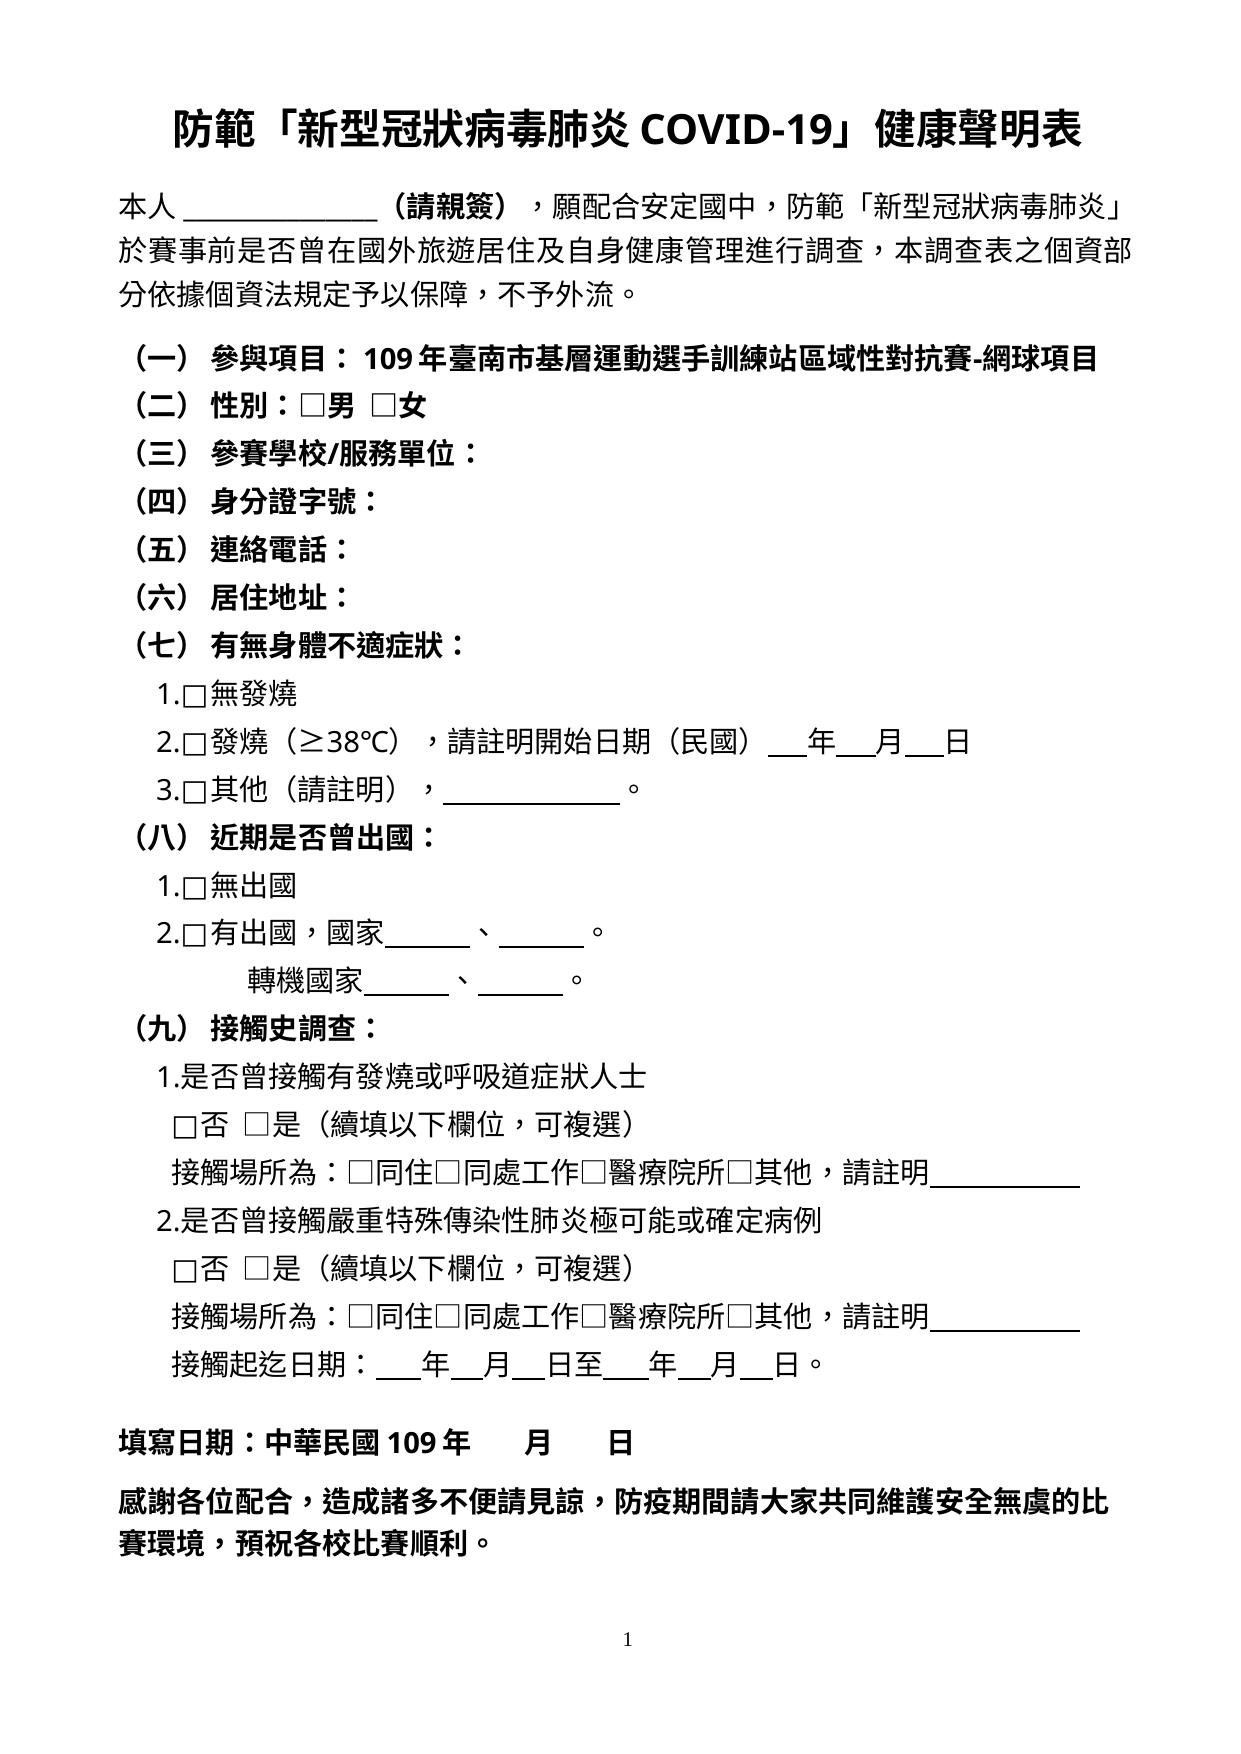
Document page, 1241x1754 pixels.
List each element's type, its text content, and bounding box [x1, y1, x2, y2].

text 2.□發燒（≥38℃），請註明開始日期（民國） 年 月 日 [118, 714, 1137, 762]
text 1.是否曾接觸有發燒或呼吸道症狀人士 [118, 1049, 1137, 1097]
list 連絡電話： [118, 522, 1137, 570]
text 1.□無發燒 [118, 666, 1137, 714]
text 3.□其他（請註明）， 。 [118, 762, 1137, 810]
text 感謝各位配合，造成諸多不便請見諒，防疫期間請大家共同維護安全無虞的比賽環境，預祝各校比賽順利。 [118, 1478, 1137, 1563]
text 接觸場所為：□同住□同處工作□醫療院所□其他，請註明 [118, 1145, 1137, 1193]
text 2.是否曾接觸嚴重特殊傳染性肺炎極可能或確定病例 [118, 1193, 1137, 1241]
list 參賽學校/服務單位： [118, 426, 1137, 474]
text 轉機國家 、 。 [118, 953, 1137, 1001]
text □否 □是（續填以下欄位，可複選） [118, 1241, 1137, 1289]
text 2.□有出國，國家 、 。 [118, 906, 1137, 953]
list 有無身體不適症狀： [118, 618, 1137, 666]
text □否 □是（續填以下欄位，可複選） [118, 1097, 1137, 1145]
list 身分證字號： [118, 474, 1137, 522]
text 1.□無出國 [118, 858, 1137, 906]
list 近期是否曾出國： [118, 810, 1137, 858]
text 接觸起迄日期： 年 月 日至 年 月 日。 [118, 1337, 1137, 1385]
list 居住地址： [118, 570, 1137, 618]
list 參與項目： 109年臺南市基層運動選手訓練站區域性對抗賽-網球項目 [118, 333, 1137, 378]
text 本人 _______________（請親簽），願配合安定國中，防範「新型冠狀病毒肺炎」於賽事前是否曾在國外旅遊居住及自身健康管理進行調查，本調查表之個資部分依據個資法規定予以保障，不予外流。 [118, 183, 1137, 314]
text 接觸場所為：□同住□同處工作□醫療院所□其他，請註明 [118, 1289, 1137, 1337]
list 性別：□男 □女 [118, 378, 1137, 426]
text 防範「新型冠狀病毒肺炎COVID-19」健康聲明表 [118, 89, 1137, 164]
list 接觸史調查： [118, 1001, 1137, 1049]
text 填寫日期：中華民國109年 月 日 [118, 1403, 1137, 1478]
